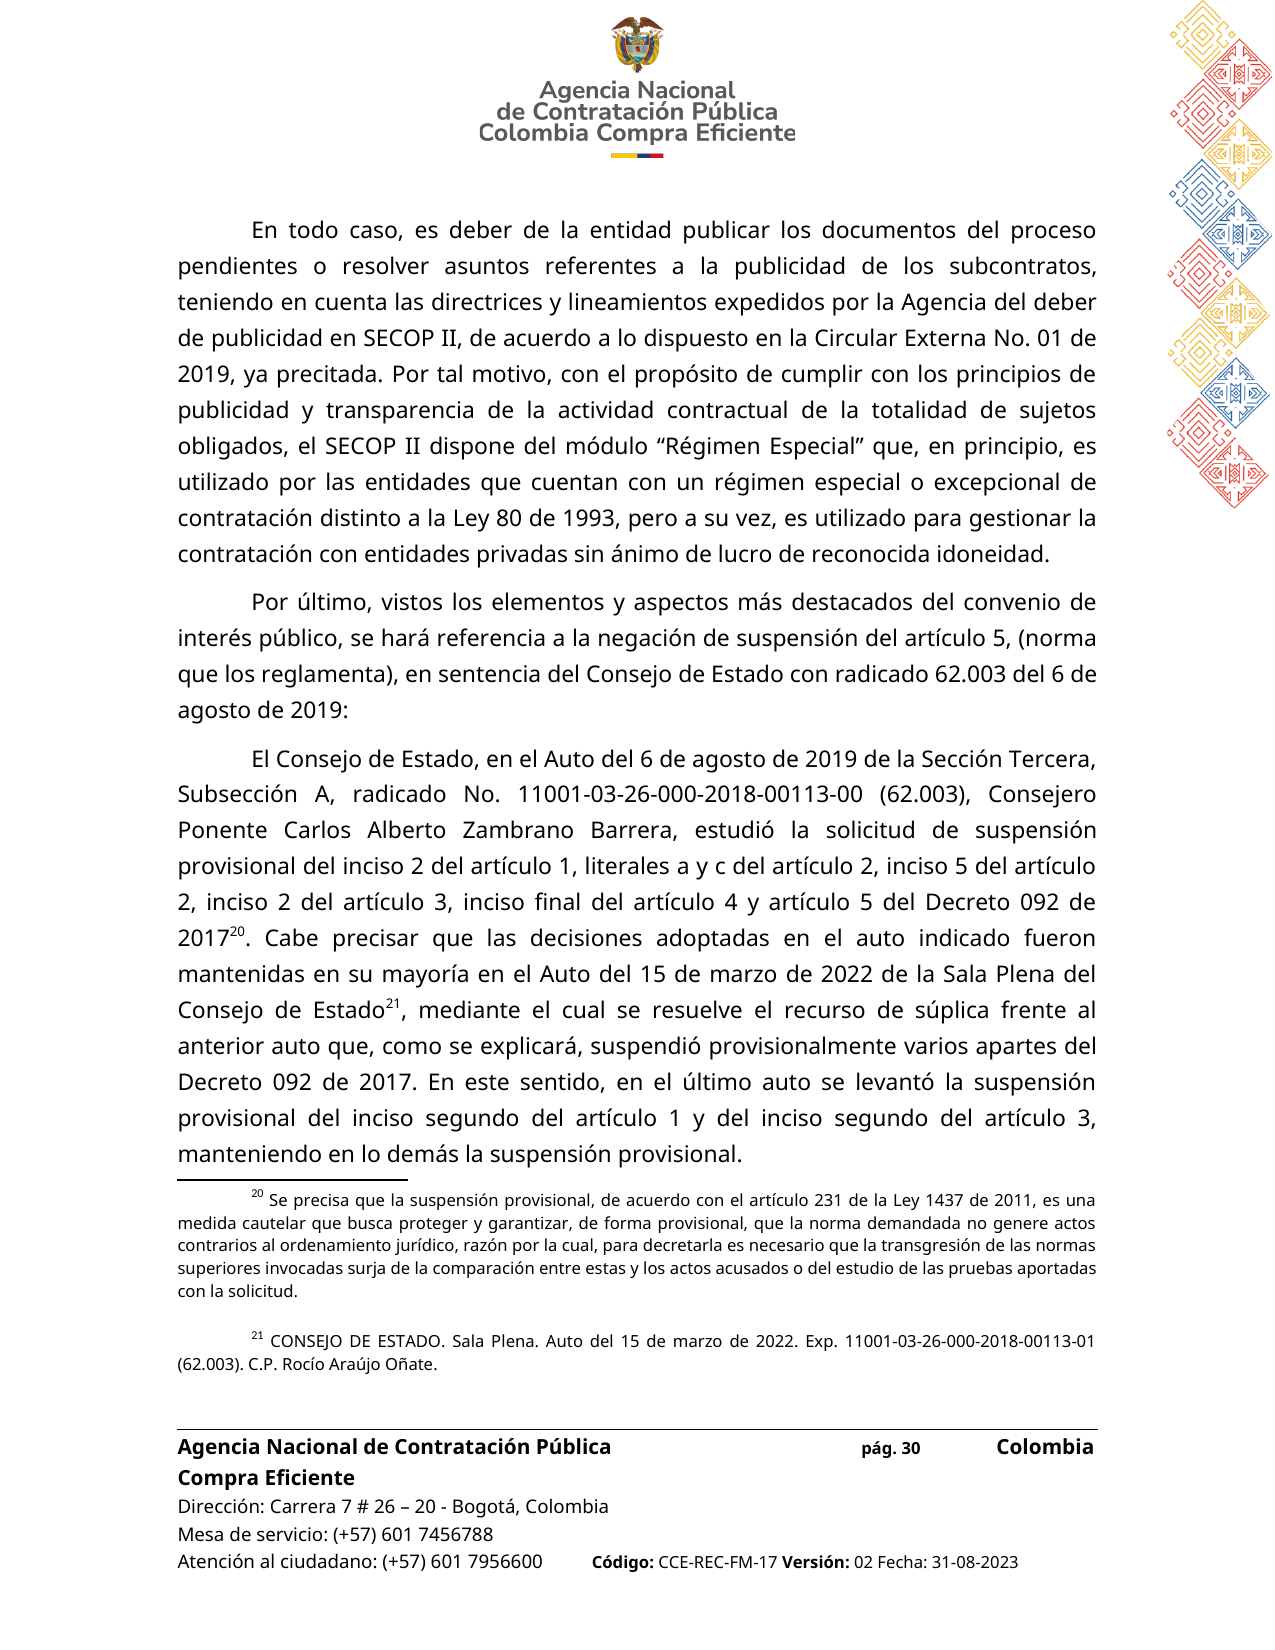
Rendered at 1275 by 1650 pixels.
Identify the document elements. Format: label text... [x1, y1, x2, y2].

picture [479, 17, 796, 158]
text Por último, vistos los elementos y aspectos más destacados del convenio de interés público, se hará referencia a la negación de suspensión del artículo 5, (norma que los reglamenta), en sentencia del Consejo de Estado con radicado 62.003 del 6 de agosto de 2019: [177, 586, 1098, 725]
text En todo caso, es deber de la entidad publicar los documentos del proceso pendientes o resolver asuntos referentes a la publicidad de los subcontratos, teniendo en cuenta las directrices y lineamientos expedidos por la Agencia del deber de publicidad en SECOP II, de acuerdo a lo dispuesto en la Circular Externa No. 01 de 2019, ya precitada. Por tal motivo, con el propósito de cumplir con los principios de publicidad y transparencia de la actividad contractual de la totalidad de sujetos obligados, el SECOP II dispone del módulo “Régimen Especial” que, en principio, es utilizado por las entidades que cuentan con un régimen especial o excepcional de contratación distinto a la Ley 80 de 1993, pero a su vez, es utilizado para gestionar la contratación con entidades privadas sin ánimo de lucro de reconocida idoneidad. [177, 214, 1098, 569]
picture [1165, 0, 1272, 506]
text El Consejo de Estado, en el Auto del 6 de agosto de 2019 de la Sección Tercera, Subsección A, radicado No. 11001-03-26-000-2018-00113-00 (62.003), Consejero Ponente Carlos Alberto Zambrano Barrera, estudió la solicitud de suspensión provisional del inciso 2 del artículo 1, literales a y c del artículo 2, inciso 5 del artículo 2, inciso 2 del artículo 3, inciso final del artículo 4 y artículo 5 del Decreto 092 de 2017. Cabe precisar que las decisiones adoptadas en el auto indicado fueron mantenidas en su mayoría en el Auto del 15 de marzo de 2022 de la Sala Plena del Consejo de Estado, mediante el cual se resuelve el recurso de súplica frente al anterior auto que, como se explicará, suspendió provisionalmente varios apartes del Decreto 092 de 2017. En este sentido, en el último auto se levantó la suspensión provisional del inciso segundo del artículo 1 y del inciso segundo del artículo 3, manteniendo en lo demás la suspensión provisional. [177, 742, 1098, 1169]
